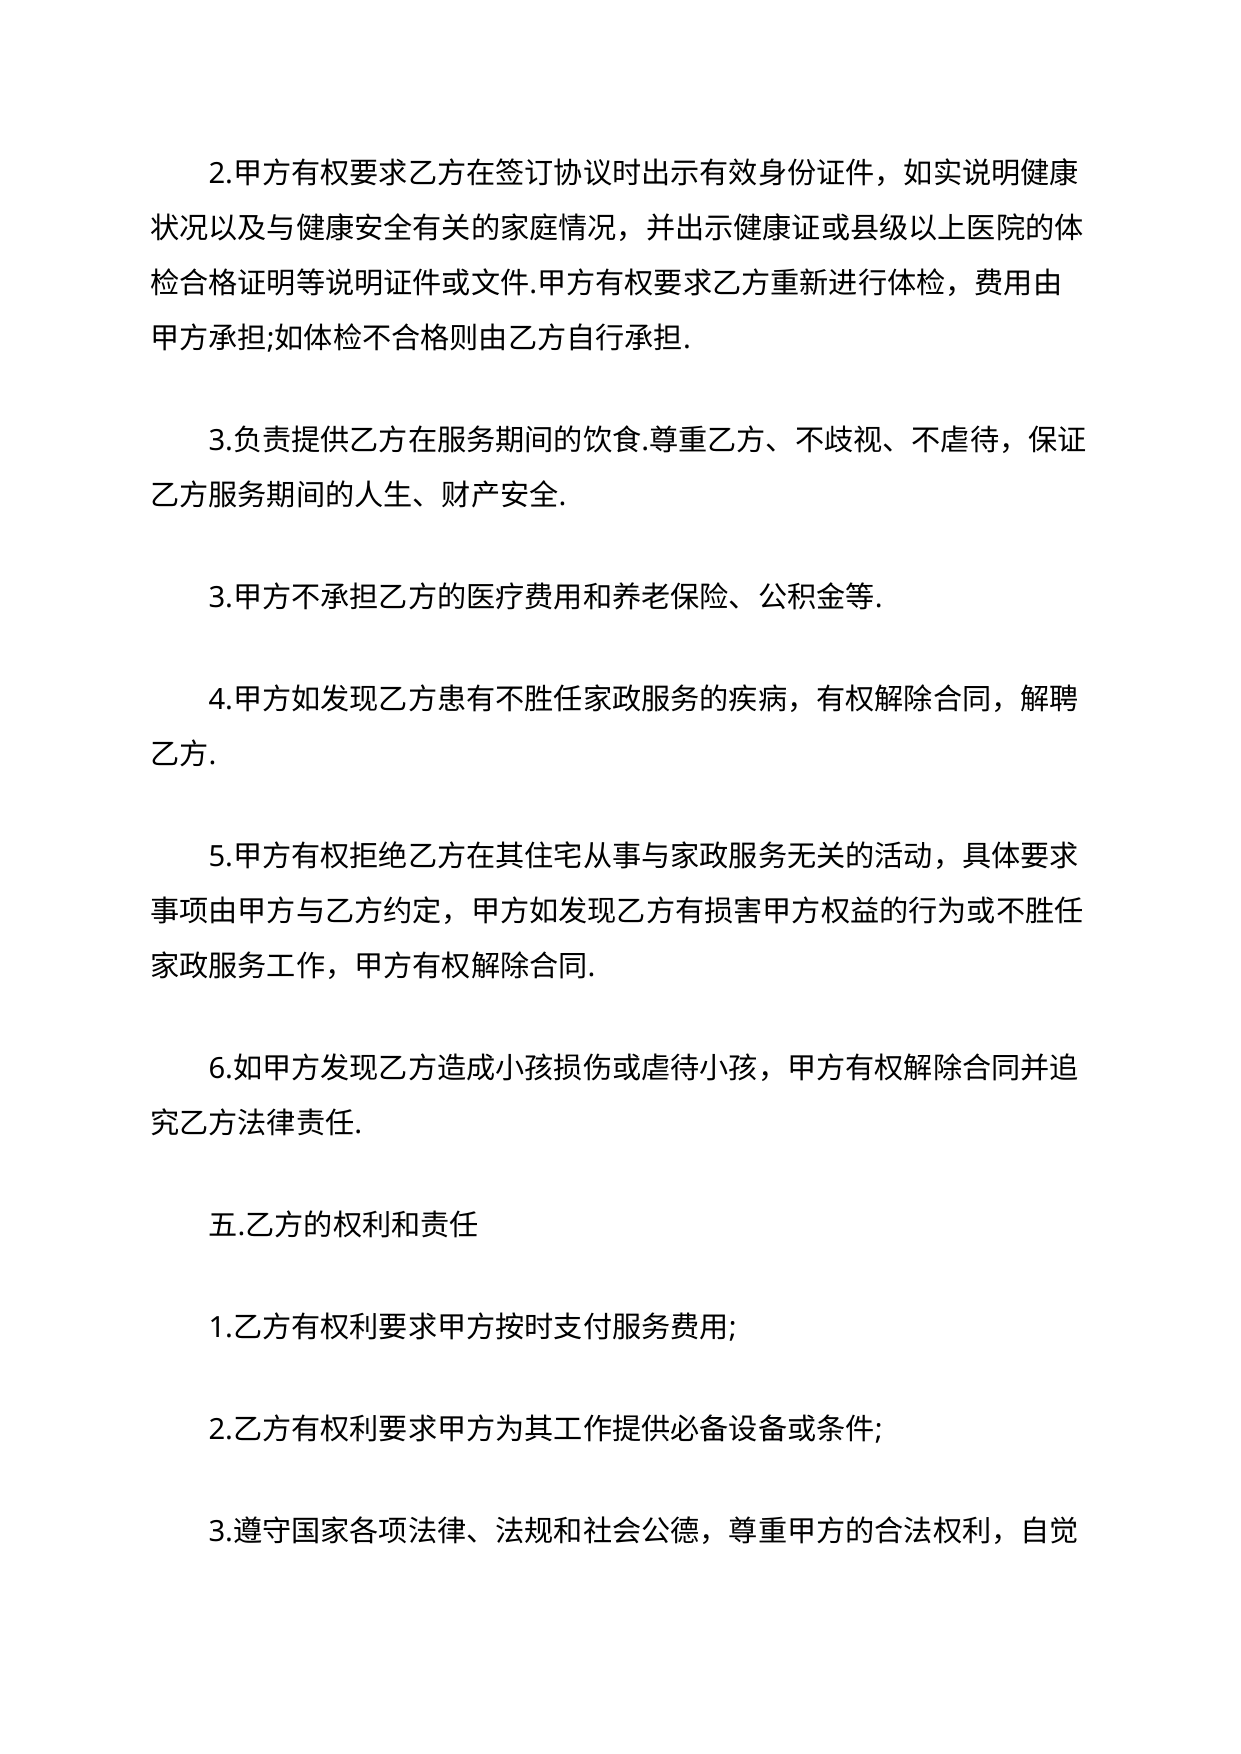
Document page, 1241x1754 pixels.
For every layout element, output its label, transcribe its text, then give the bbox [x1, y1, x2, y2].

text 3.负责提供乙方在服务期间的饮食.尊重乙方、不歧视、不虐待，保证乙方服务期间的人生、财产安全. [150, 417, 1090, 514]
text 五.乙方的权利和责任 [150, 1202, 1090, 1244]
text 1.乙方有权利要求甲方按时支付服务费用; [150, 1304, 1090, 1346]
text 2.乙方有权利要求甲方为其工作提供必备设备或条件; [150, 1406, 1090, 1448]
text 6.如甲方发现乙方造成小孩损伤或虐待小孩，甲方有权解除合同并追究乙方法律责任. [150, 1045, 1090, 1142]
text 4.甲方如发现乙方患有不胜任家政服务的疾病，有权解除合同，解聘乙方. [150, 676, 1090, 773]
text 2.甲方有权要求乙方在签订协议时出示有效身份证件，如实说明健康状况以及与健康安全有关的家庭情况，并出示健康证或县级以上医院的体检合格证明等说明证件或文件.甲方有权要求乙方重新进行体检，费用由甲方承担;如体检不合格则由乙方自行承担. [150, 150, 1090, 357]
text 3.甲方不承担乙方的医疗费用和养老保险、公积金等. [150, 574, 1090, 616]
text 5.甲方有权拒绝乙方在其住宅从事与家政服务无关的活动，具体要求事项由甲方与乙方约定，甲方如发现乙方有损害甲方权益的行为或不胜任家政服务工作，甲方有权解除合同. [150, 833, 1090, 985]
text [150, 1508, 1090, 1550]
